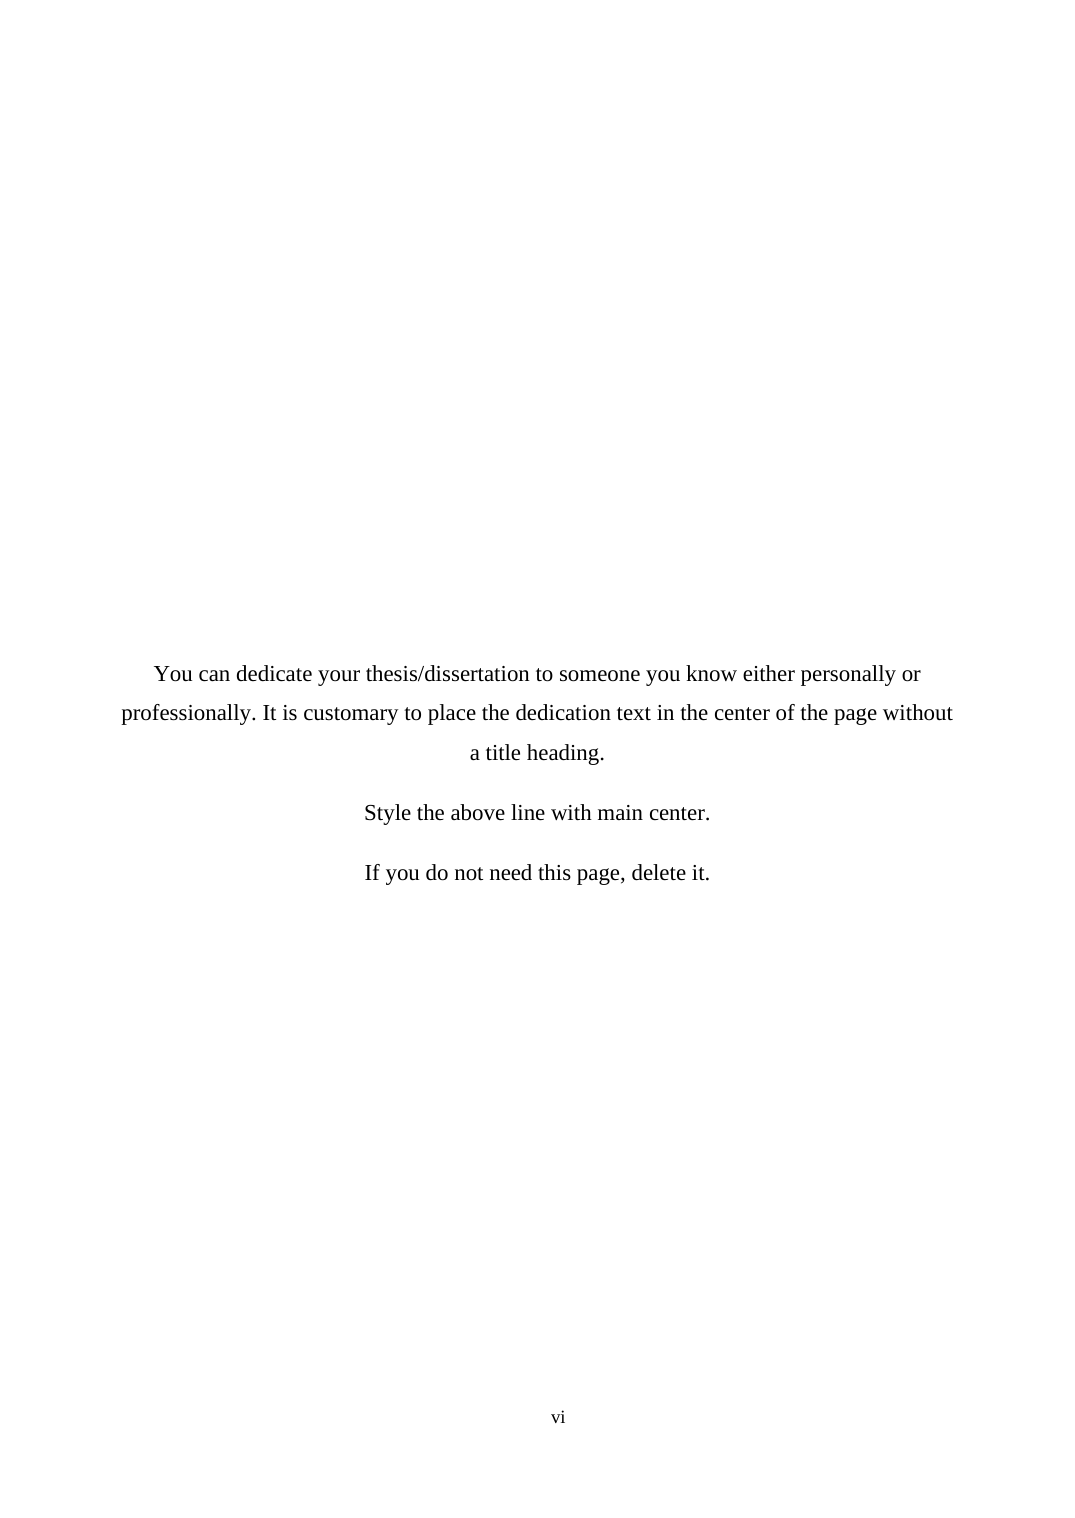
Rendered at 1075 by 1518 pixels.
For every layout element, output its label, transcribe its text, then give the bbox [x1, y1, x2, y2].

text You can dedicate your thesis/dissertation to someone you know either personally or professionally. It is customary to place the dedication text in the center of the page without a title heading. [118, 660, 957, 765]
text Style the above line with main center. [118, 799, 957, 825]
text If you do not need this page, delete it. [118, 859, 957, 886]
